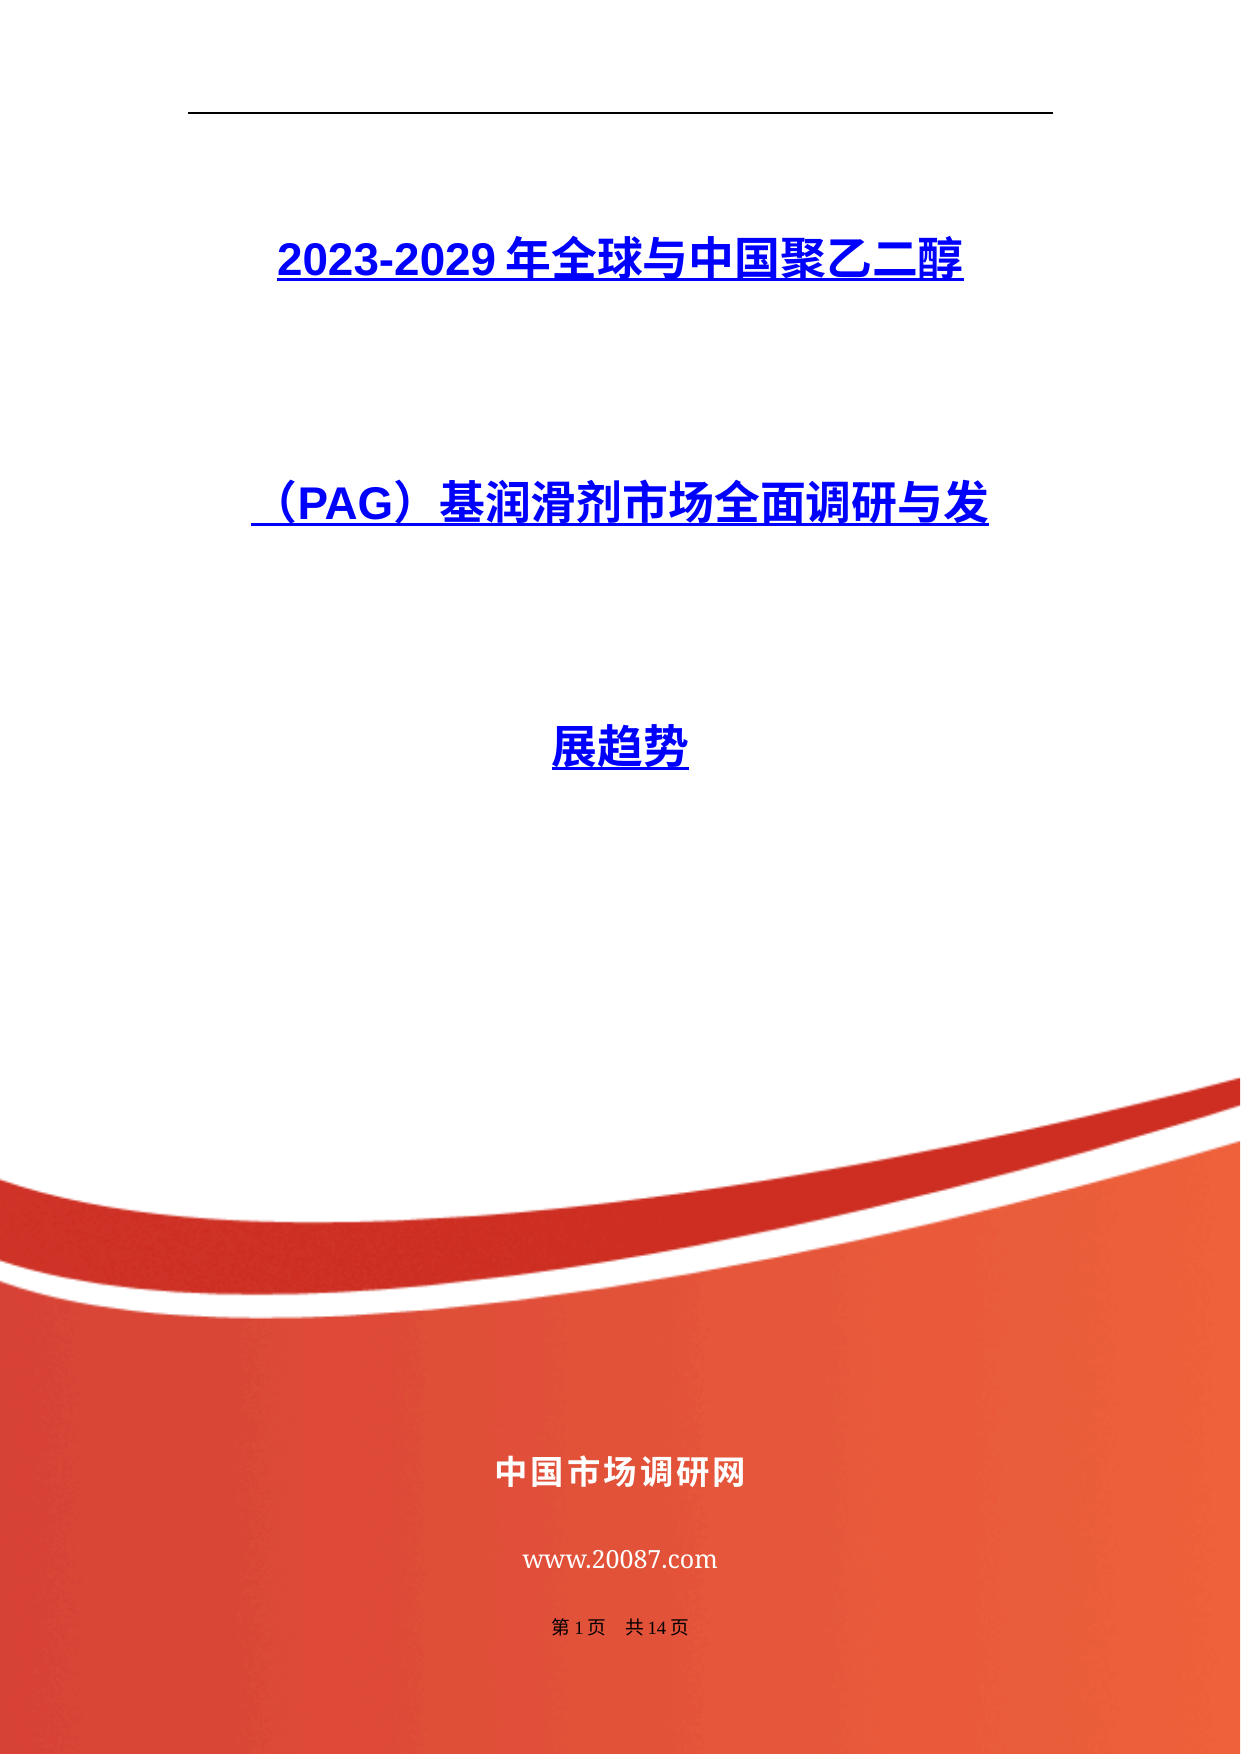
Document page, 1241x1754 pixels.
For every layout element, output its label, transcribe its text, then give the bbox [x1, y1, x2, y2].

picture [0, 1006, 1241, 1754]
table_header 2023-2029年全球与中国聚乙二醇（PAG）基润滑剂市场全面调研与发展趋势 [188, 207, 1053, 871]
subtitle 中国市场调研网 [187, 1437, 1053, 1502]
text www.20087.com [187, 1526, 1053, 1591]
